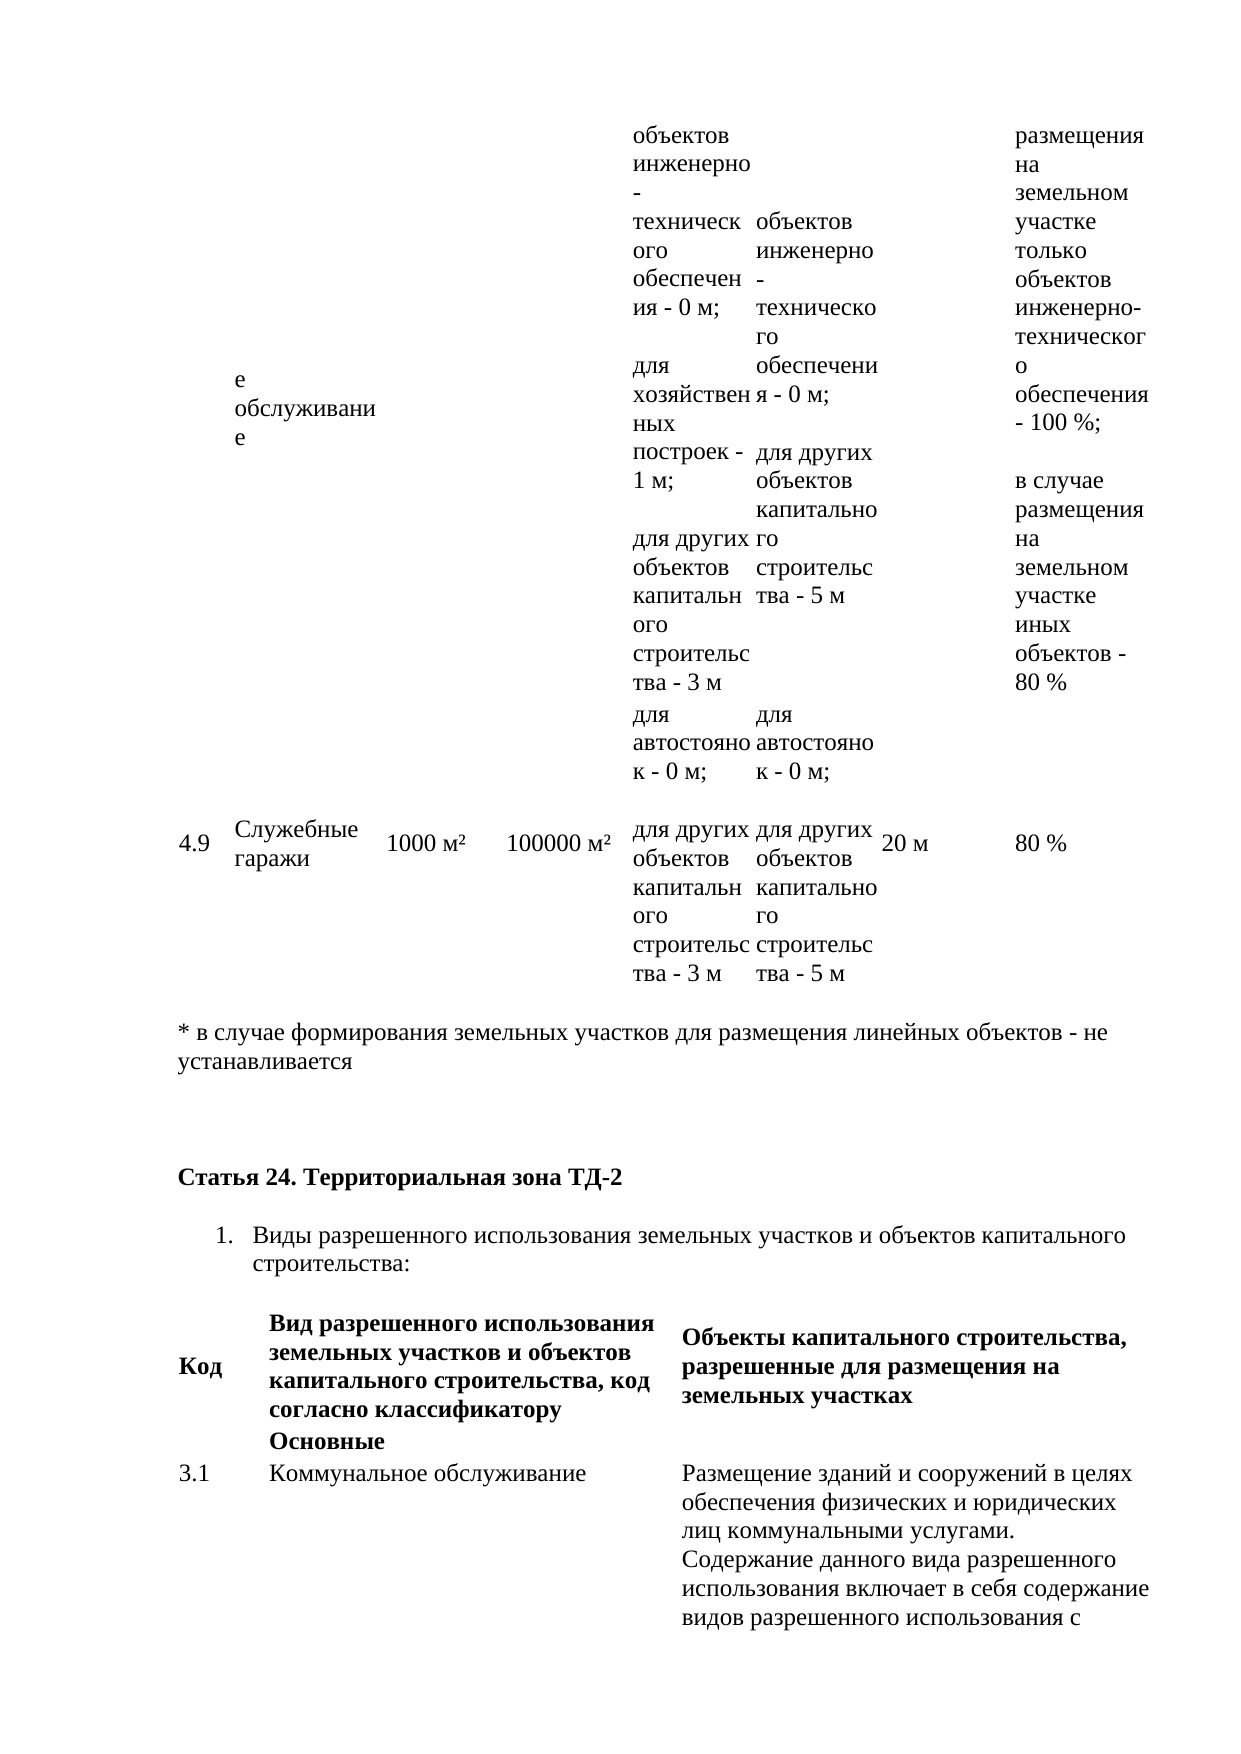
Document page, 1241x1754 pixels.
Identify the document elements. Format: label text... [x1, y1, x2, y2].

list Виды разрешенного использования земельных участков и объектов капитального строительства: [215, 1220, 1152, 1277]
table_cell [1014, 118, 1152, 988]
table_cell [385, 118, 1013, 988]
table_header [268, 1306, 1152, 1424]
text Статья 24. Территориальная зона ТД-2 [177, 1162, 1152, 1191]
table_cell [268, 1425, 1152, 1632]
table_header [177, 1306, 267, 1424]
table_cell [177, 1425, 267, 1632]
text * в случае формирования земельных участков для размещения линейных объектов - не устанавливается [177, 1017, 1152, 1075]
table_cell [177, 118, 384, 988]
